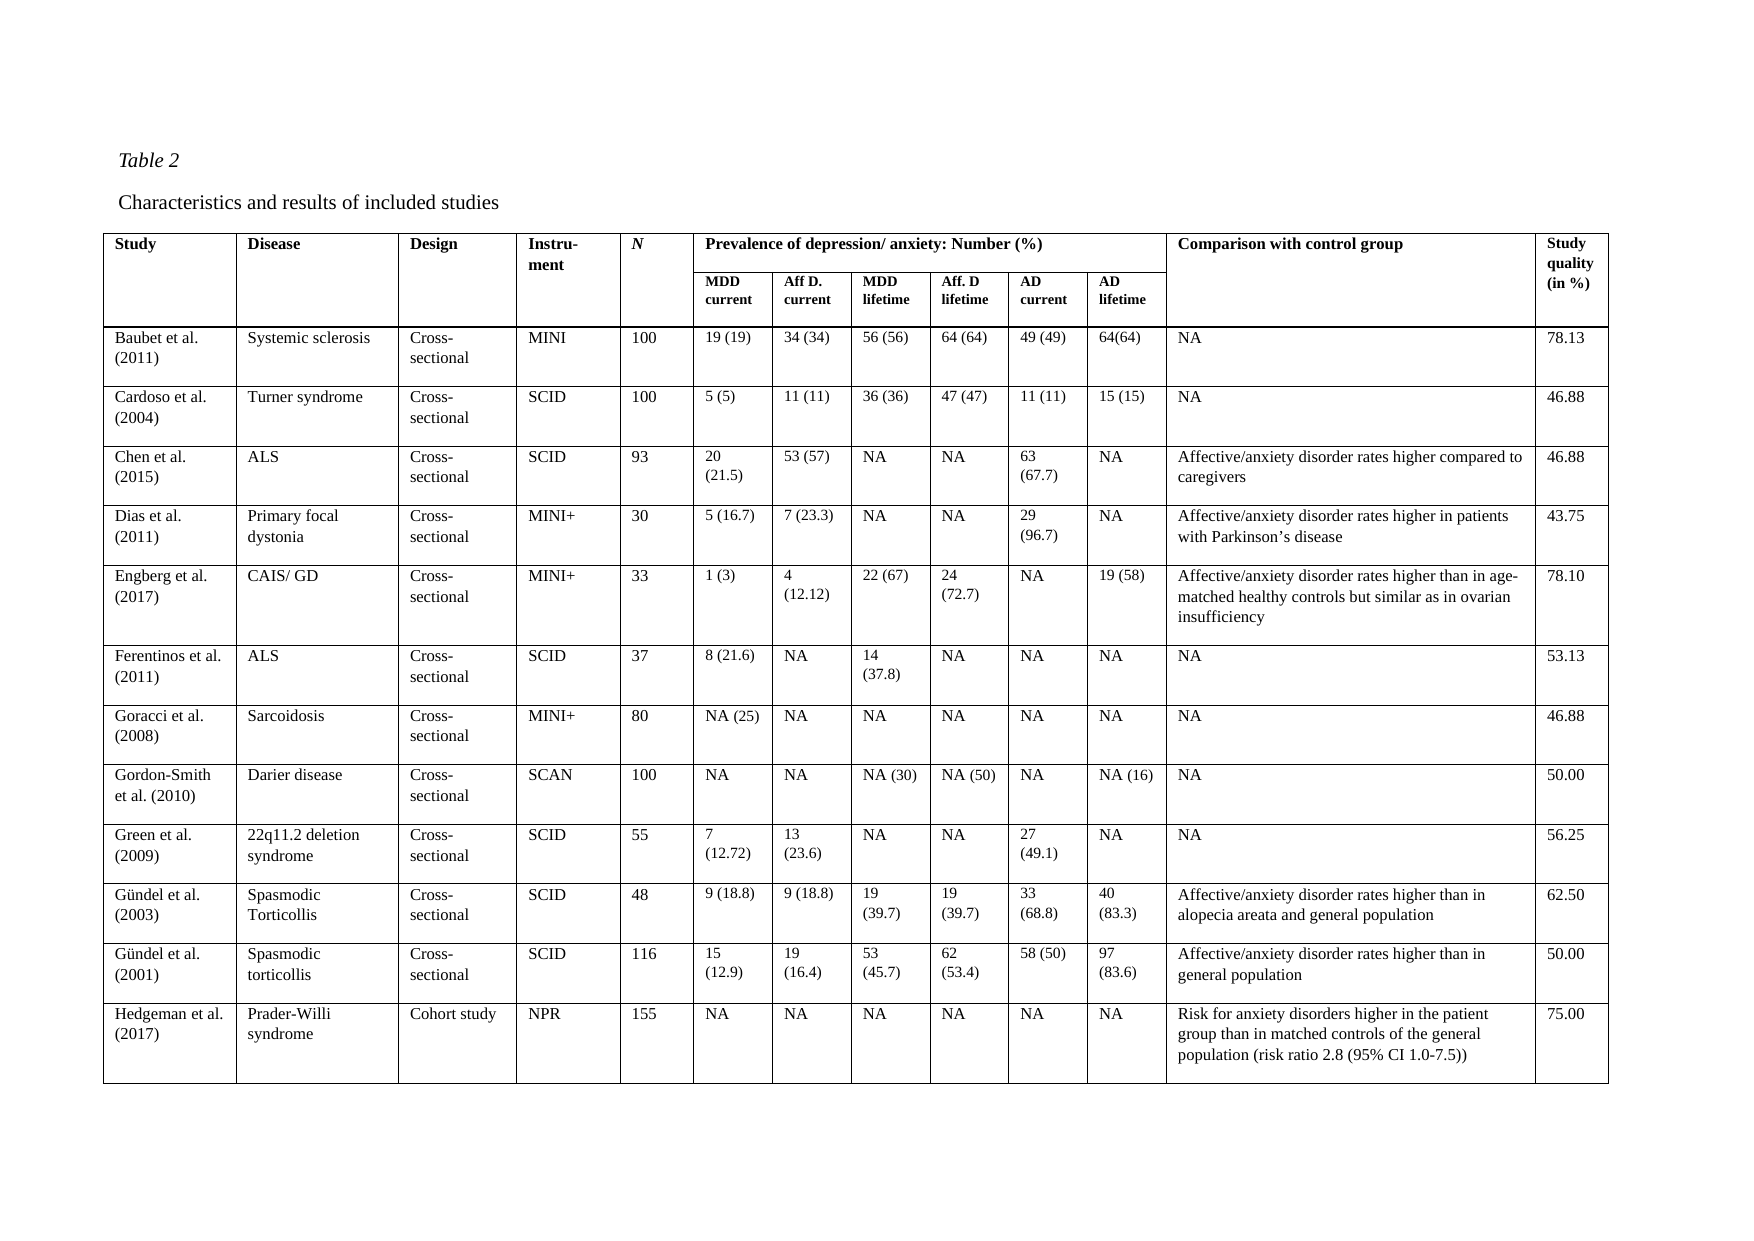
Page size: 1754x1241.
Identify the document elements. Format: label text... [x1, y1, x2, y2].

table_cell Aff D. current [773, 273, 851, 326]
table_cell NA [852, 825, 930, 883]
table_cell 1 (3) [694, 566, 772, 645]
table_cell 4 (12.12) [773, 566, 851, 645]
table_cell 30 [621, 506, 693, 565]
table_cell 19 (58) [1088, 566, 1166, 645]
table_cell NA [1167, 706, 1535, 764]
table_cell Affective/anxiety disorder rates higher than in general population [1167, 944, 1535, 1002]
table_header Instru-ment [517, 234, 620, 326]
table_cell NA [1088, 1004, 1166, 1083]
table_cell Prader-Willi syndrome [237, 1004, 398, 1083]
table_cell NA [1167, 765, 1535, 824]
table_cell Darier disease [237, 765, 398, 824]
table_cell NA [1167, 646, 1535, 704]
table_cell Ferentinos et al. (2011) [104, 646, 236, 704]
table_header Prevalence of depression/ anxiety: Number (%) [694, 234, 1166, 272]
table_cell AD lifetime [1088, 273, 1166, 326]
table_cell ALS [237, 646, 398, 704]
table_cell 62 (53.4) [931, 944, 1008, 1002]
table_header Disease [237, 234, 398, 326]
table_cell 8 (21.6) [694, 646, 772, 704]
table_cell SCID [517, 944, 620, 1002]
table_cell ALS [237, 447, 398, 505]
table_cell NA [1088, 706, 1166, 764]
table_cell 48 [621, 884, 693, 943]
table_cell NA [694, 1004, 772, 1083]
table_cell SCID [517, 825, 620, 883]
table_cell 14 (37.8) [852, 646, 930, 704]
table_cell NA [852, 506, 930, 565]
table_cell 100 [621, 765, 693, 824]
table_cell 80 [621, 706, 693, 764]
table_cell Spasmodic Torticollis [237, 884, 398, 943]
table_cell 56 (56) [852, 328, 930, 386]
table_cell 75.00 [1536, 1004, 1608, 1083]
table_cell Gordon-Smith et al. (2010) [104, 765, 236, 824]
table_cell CAIS/ GD [237, 566, 398, 645]
table_cell 19 (39.7) [852, 884, 930, 943]
table_cell NA [931, 1004, 1008, 1083]
table_cell Affective/anxiety disorder rates higher in patients with Parkinson’s disease [1167, 506, 1535, 565]
table_cell NA [1009, 566, 1087, 645]
table_cell Affective/anxiety disorder rates higher compared to caregivers [1167, 447, 1535, 505]
table_cell 49 (49) [1009, 328, 1087, 386]
table_header Design [399, 234, 516, 326]
table_cell Cross-sectional [399, 884, 516, 943]
table_cell Cross-sectional [399, 825, 516, 883]
table_cell 53.13 [1536, 646, 1608, 704]
table_cell NA [694, 765, 772, 824]
table_cell 19 (39.7) [931, 884, 1008, 943]
table_cell 78.13 [1536, 328, 1608, 386]
table_cell Engberg et al. (2017) [104, 566, 236, 645]
table_cell 34 (34) [773, 328, 851, 386]
table_cell Baubet et al. (2011) [104, 328, 236, 386]
table_cell 64(64) [1088, 328, 1166, 386]
table_cell 46.88 [1536, 706, 1608, 764]
table_cell 15 (15) [1088, 387, 1166, 446]
table_cell 11 (11) [773, 387, 851, 446]
table_cell 36 (36) [852, 387, 930, 446]
table_cell MINI+ [517, 566, 620, 645]
table_cell Cross-sectional [399, 765, 516, 824]
table_cell 100 [621, 328, 693, 386]
table_cell NA (25) [694, 706, 772, 764]
table_cell NA [1167, 825, 1535, 883]
table_cell 9 (18.8) [694, 884, 772, 943]
table_cell MINI [517, 328, 620, 386]
table_cell AD current [1009, 273, 1087, 326]
table_cell 9 (18.8) [773, 884, 851, 943]
table_cell Chen et al. (2015) [104, 447, 236, 505]
table_cell 155 [621, 1004, 693, 1083]
table_cell 19 (19) [694, 328, 772, 386]
table_cell 50.00 [1536, 944, 1608, 1002]
table_cell NA [1088, 825, 1166, 883]
table_cell 50.00 [1536, 765, 1608, 824]
table_cell NA (30) [852, 765, 930, 824]
table_cell SCID [517, 387, 620, 446]
text Table 2 [118, 148, 1606, 172]
table_cell Primary focal dystonia [237, 506, 398, 565]
table_cell 22q11.2 deletion syndrome [237, 825, 398, 883]
table_cell 53 (45.7) [852, 944, 930, 1002]
table_cell Cross-sectional [399, 328, 516, 386]
table_cell MDD current [694, 273, 772, 326]
table_cell 7 (12.72) [694, 825, 772, 883]
table_cell 22 (67) [852, 566, 930, 645]
table_cell 46.88 [1536, 447, 1608, 505]
table_header Comparison with control group [1167, 234, 1535, 326]
table_cell Aff. D lifetime [931, 273, 1008, 326]
table_cell Systemic sclerosis [237, 328, 398, 386]
table_cell Spasmodic torticollis [237, 944, 398, 1002]
table_cell 116 [621, 944, 693, 1002]
table_cell NA [773, 1004, 851, 1083]
table_cell 15 (12.9) [694, 944, 772, 1002]
table_cell 11 (11) [1009, 387, 1087, 446]
table_cell SCID [517, 646, 620, 704]
table_cell 53 (57) [773, 447, 851, 505]
table_cell 33 [621, 566, 693, 645]
table_cell Affective/anxiety disorder rates higher than in age-matched healthy controls but similar as in ovarian insufficiency [1167, 566, 1535, 645]
table_cell 24 (72.7) [931, 566, 1008, 645]
table_cell MDD lifetime [852, 273, 930, 326]
table_cell 64 (64) [931, 328, 1008, 386]
table_cell 43.75 [1536, 506, 1608, 565]
table_cell Turner syndrome [237, 387, 398, 446]
table_cell 47 (47) [931, 387, 1008, 446]
table_cell Affective/anxiety disorder rates higher than in alopecia areata and general population [1167, 884, 1535, 943]
table_cell NA [1167, 387, 1535, 446]
table_cell MINI+ [517, 706, 620, 764]
table_cell NA [773, 765, 851, 824]
table_cell 5 (5) [694, 387, 772, 446]
table_cell NA [773, 706, 851, 764]
table_cell Gündel et al. (2001) [104, 944, 236, 1002]
table_cell 40 (83.3) [1088, 884, 1166, 943]
table_cell Cross-sectional [399, 506, 516, 565]
table_cell Gündel et al. (2003) [104, 884, 236, 943]
table_cell MINI+ [517, 506, 620, 565]
table_cell Cross-sectional [399, 706, 516, 764]
table_cell Cross-sectional [399, 387, 516, 446]
table_cell NA [852, 1004, 930, 1083]
table_cell Cross-sectional [399, 944, 516, 1002]
table_cell 7 (23.3) [773, 506, 851, 565]
table_cell 29 (96.7) [1009, 506, 1087, 565]
table_cell NA [931, 646, 1008, 704]
table_cell 63 (67.7) [1009, 447, 1087, 505]
table_cell 78.10 [1536, 566, 1608, 645]
table_cell SCID [517, 884, 620, 943]
table_cell NA [931, 447, 1008, 505]
table_cell 19 (16.4) [773, 944, 851, 1002]
table_cell NA [1009, 1004, 1087, 1083]
table_cell NA [931, 506, 1008, 565]
table_header Study quality (in %) [1536, 234, 1608, 326]
table_cell NA [773, 646, 851, 704]
table_cell 37 [621, 646, 693, 704]
table_cell Cohort study [399, 1004, 516, 1083]
table_cell Goracci et al. (2008) [104, 706, 236, 764]
table_cell Cross-sectional [399, 447, 516, 505]
table_cell NA (50) [931, 765, 1008, 824]
table_cell Sarcoidosis [237, 706, 398, 764]
table_cell 27 (49.1) [1009, 825, 1087, 883]
table_cell 5 (16.7) [694, 506, 772, 565]
table_cell NPR [517, 1004, 620, 1083]
table_cell NA [931, 706, 1008, 764]
table_cell 62.50 [1536, 884, 1608, 943]
table_cell Cross-sectional [399, 646, 516, 704]
table_cell NA [1009, 706, 1087, 764]
table_cell 33 (68.8) [1009, 884, 1087, 943]
table_cell NA [931, 825, 1008, 883]
table_cell NA [1009, 765, 1087, 824]
table_cell Risk for anxiety disorders higher in the patient group than in matched controls of the general population (risk ratio 2.8 (95% CI 1.0-7.5)) [1167, 1004, 1535, 1083]
text Characteristics and results of included studies [118, 190, 1606, 214]
table_header N [621, 234, 693, 326]
table_cell NA [1088, 506, 1166, 565]
table_cell Cross-sectional [399, 566, 516, 645]
table_cell Hedgeman et al. (2017) [104, 1004, 236, 1083]
table_cell 100 [621, 387, 693, 446]
table_cell 93 [621, 447, 693, 505]
table_cell 13 (23.6) [773, 825, 851, 883]
table_cell SCID [517, 447, 620, 505]
table_cell NA [852, 706, 930, 764]
table_cell NA [1009, 646, 1087, 704]
table_cell 58 (50) [1009, 944, 1087, 1002]
table_cell 56.25 [1536, 825, 1608, 883]
table_header Study [104, 234, 236, 326]
table_cell NA (16) [1088, 765, 1166, 824]
table_cell Green et al. (2009) [104, 825, 236, 883]
table_cell 46.88 [1536, 387, 1608, 446]
table_cell 20 (21.5) [694, 447, 772, 505]
table_cell Cardoso et al. (2004) [104, 387, 236, 446]
table_cell NA [852, 447, 930, 505]
table_cell 97 (83.6) [1088, 944, 1166, 1002]
table_cell 55 [621, 825, 693, 883]
table_cell Dias et al. (2011) [104, 506, 236, 565]
table_cell NA [1167, 328, 1535, 386]
table_cell SCAN [517, 765, 620, 824]
table_cell NA [1088, 646, 1166, 704]
table_cell NA [1088, 447, 1166, 505]
